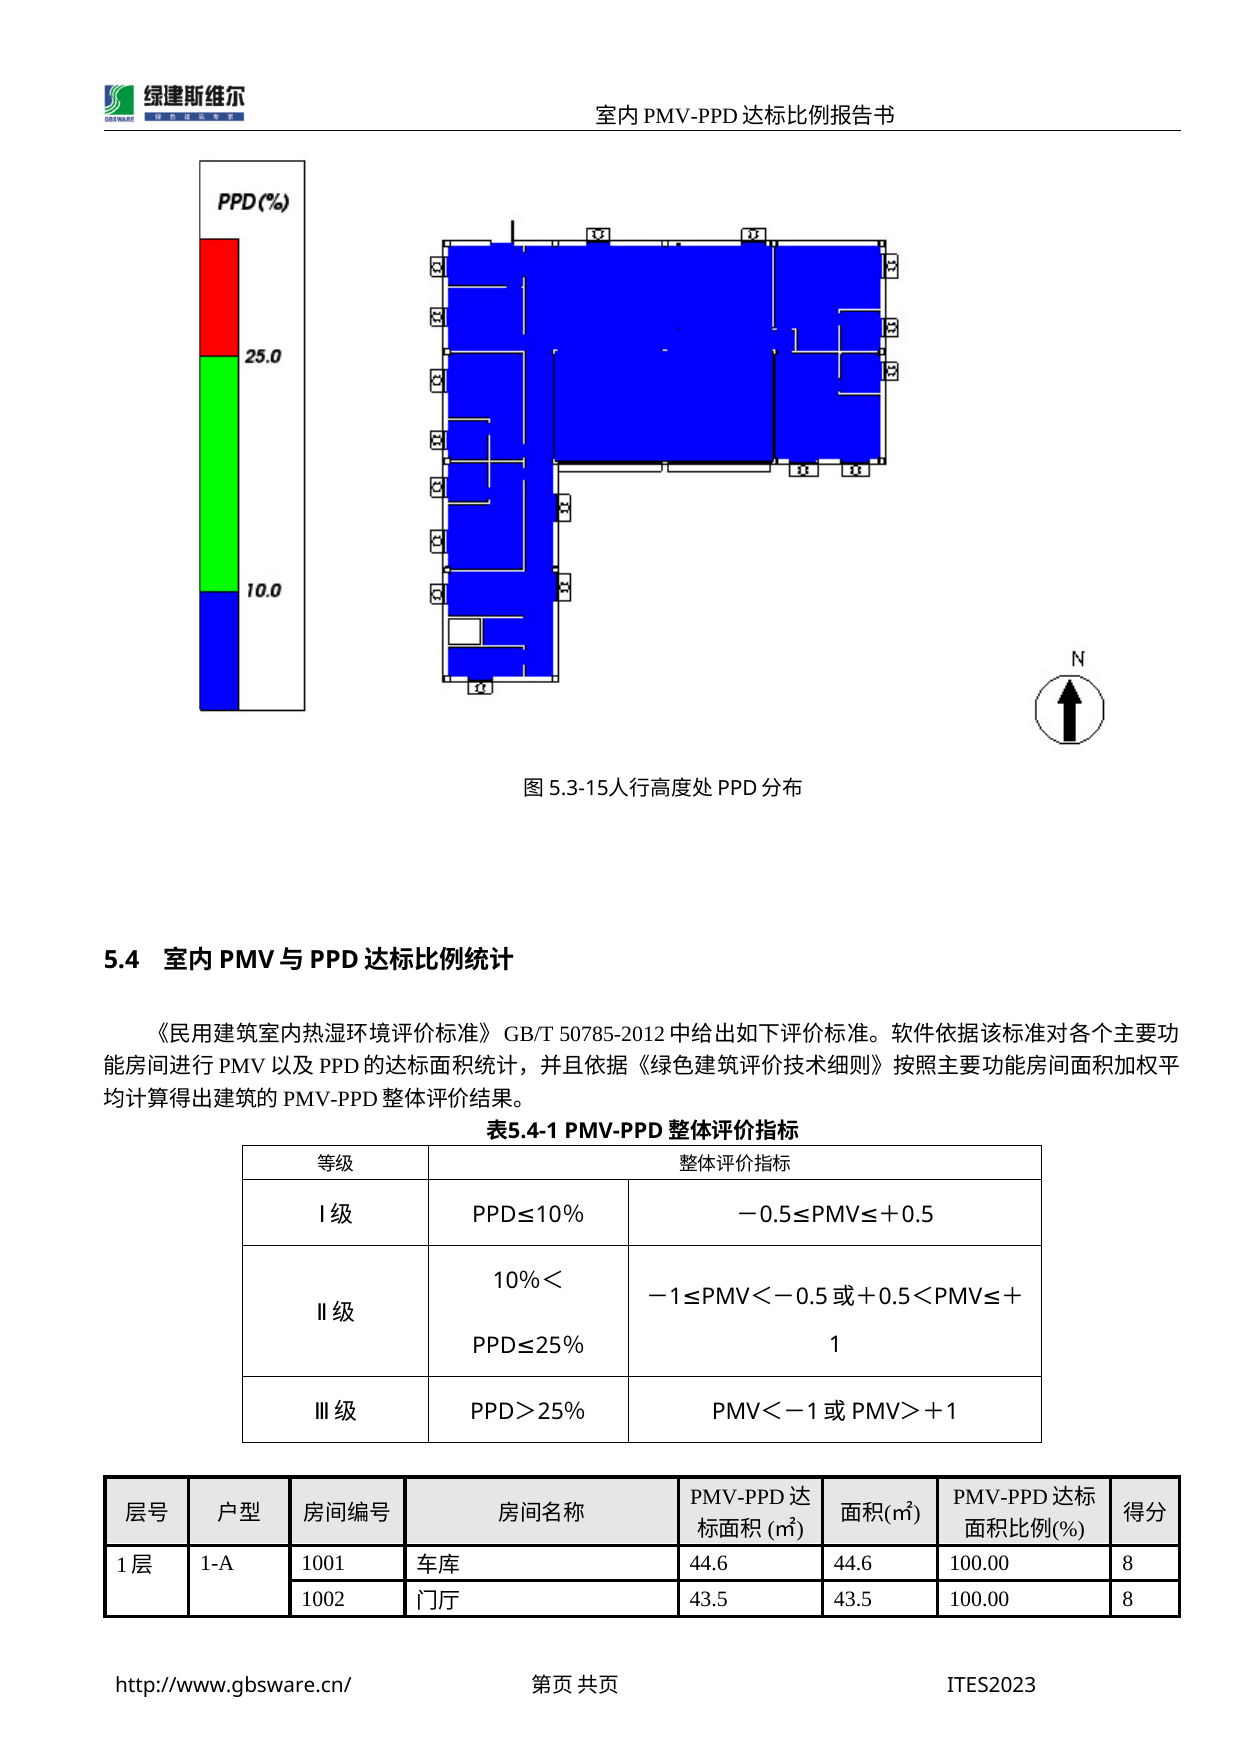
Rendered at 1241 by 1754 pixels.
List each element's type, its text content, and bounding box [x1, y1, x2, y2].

table_cell Ⅱ级 [243, 1246, 428, 1376]
text 表5.4-1 PMV-PPD整体评价指标 [103, 1113, 1181, 1145]
table_cell 8 [1112, 1582, 1178, 1615]
table_cell 10％＜PPD≤25％ [429, 1246, 628, 1376]
table_cell 车库 [407, 1547, 677, 1579]
table_header 房间名称 [407, 1479, 677, 1543]
table_cell 1层 [107, 1547, 187, 1615]
table_cell PPD＞25％ [429, 1377, 628, 1442]
table_cell PPD≤10％ [429, 1180, 628, 1245]
table_cell 1-A [190, 1547, 288, 1615]
table_cell 43.5 [680, 1582, 821, 1615]
picture [199, 153, 1129, 770]
table_cell 44.6 [824, 1547, 936, 1579]
subtitle 室内PMV与PPD达标比例统计 [103, 925, 1181, 990]
table_cell PMV＜－1或PMV＞＋1 [629, 1377, 1041, 1442]
table_header 面积(㎡) [824, 1479, 936, 1543]
table_cell 1001 [292, 1547, 403, 1579]
table_cell 43.5 [824, 1582, 936, 1615]
table_cell 门厅 [407, 1582, 677, 1615]
table_cell －0.5≤PMV≤＋0.5 [629, 1180, 1041, 1245]
table_header PMV-PPD达标面积比例(%) [939, 1479, 1109, 1543]
table_cell －1≤PMV＜－0.5或＋0.5＜PMV≤＋1 [629, 1246, 1041, 1376]
table_cell 100.00 [939, 1547, 1109, 1579]
table_header 得分 [1112, 1479, 1178, 1543]
table_header 等级 [243, 1146, 428, 1179]
table_cell Ⅰ级 [243, 1180, 428, 1245]
picture [103, 82, 246, 124]
table_cell 44.6 [680, 1547, 821, 1579]
text 《民用建筑室内热湿环境评价标准》GB/T 50785-2012中给出如下评价标准。软件依据该标准对各个主要功能房间进行PMV以及PPD的达标面积统计，并且依据《绿色建筑评价技术细则》按照主要功能房间面积加权平均计算得出建筑的PMV-PPD整体评价结果。 [103, 1015, 1181, 1113]
table_cell Ⅲ级 [243, 1377, 428, 1442]
table_cell 1002 [292, 1582, 403, 1615]
table_header 层号 [107, 1479, 187, 1543]
table_cell 8 [1112, 1547, 1178, 1579]
table_header 房间编号 [292, 1479, 403, 1543]
table_header 整体评价指标 [429, 1146, 1041, 1179]
table_cell 100.00 [939, 1582, 1109, 1615]
table_header PMV-PPD达标面积 (㎡) [680, 1479, 821, 1543]
table_header 户型 [190, 1479, 288, 1543]
